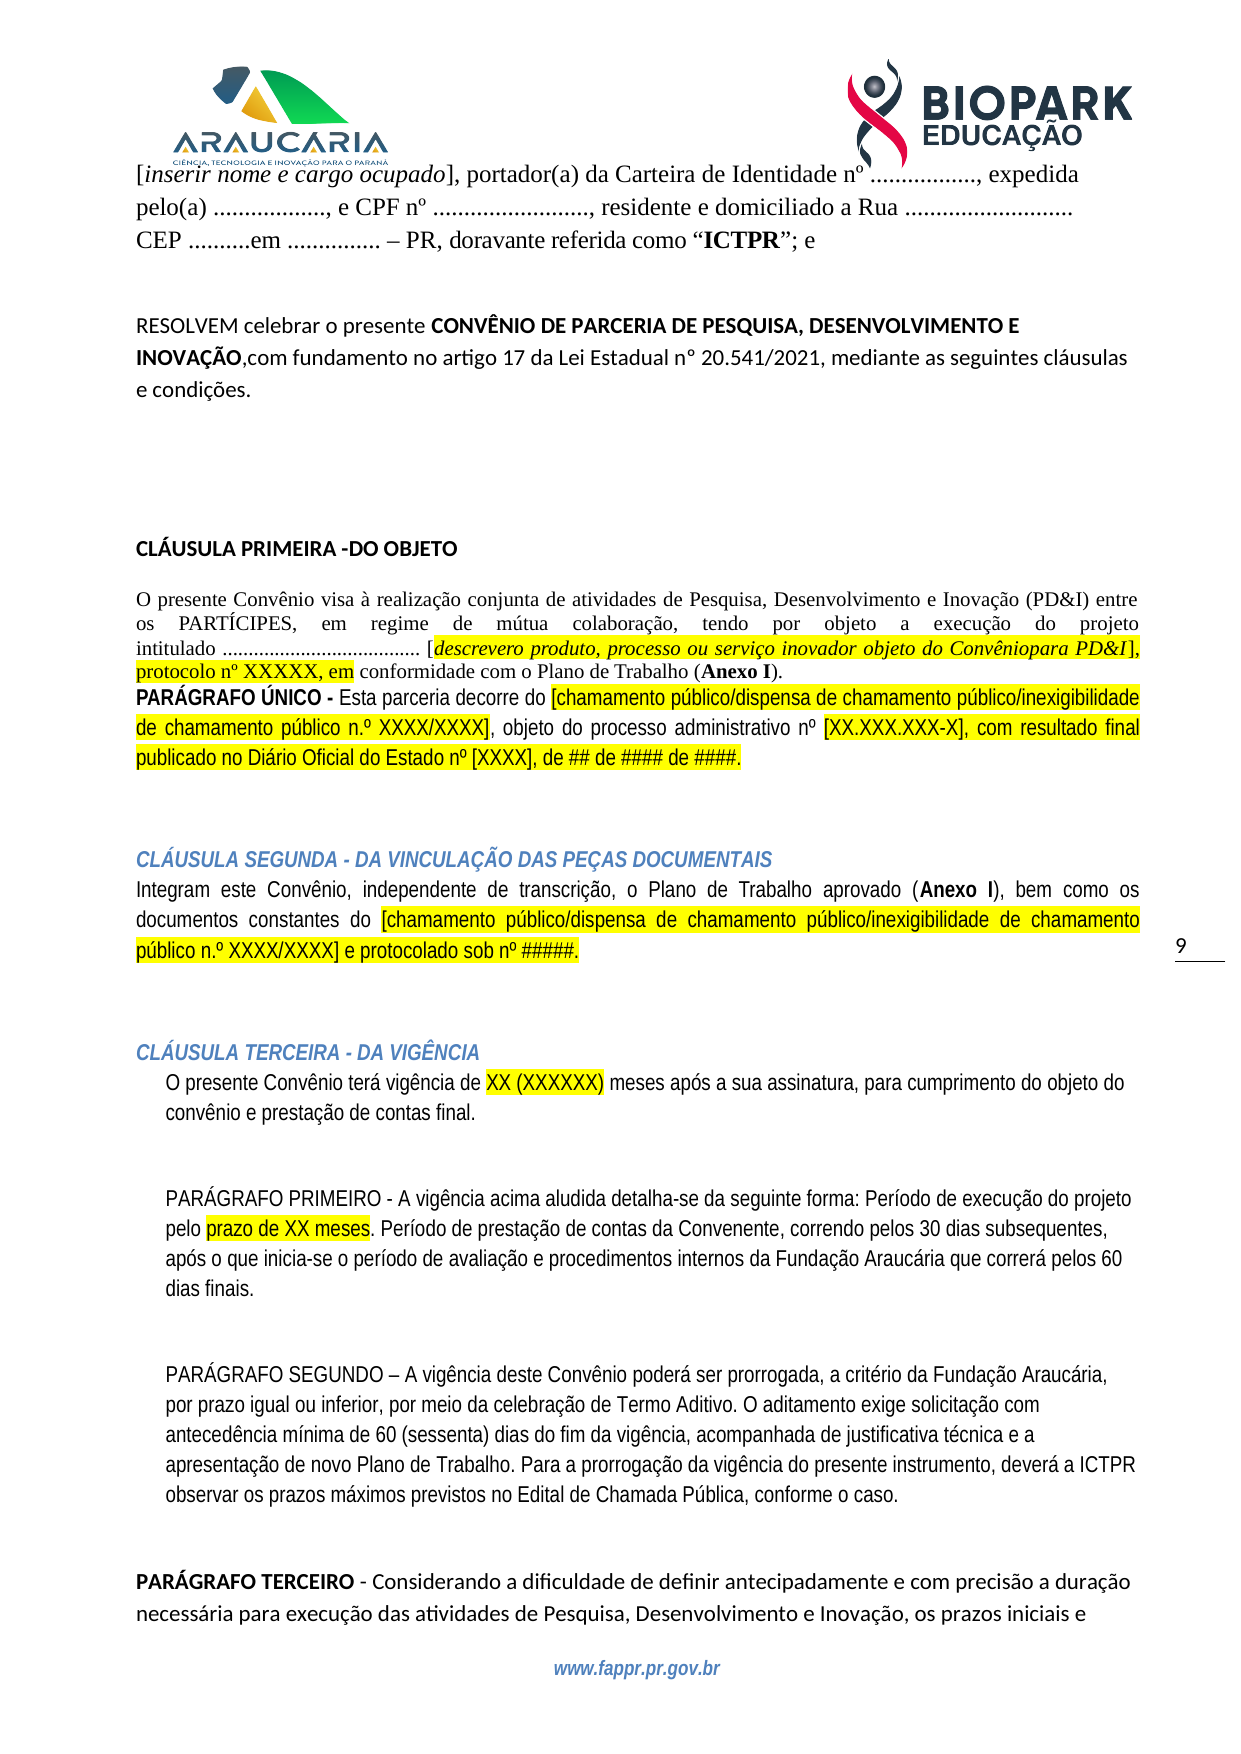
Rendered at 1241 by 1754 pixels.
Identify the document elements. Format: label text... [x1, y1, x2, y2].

text O presente Convênio terá vigência de XX (XXXXXX) meses após a sua assinatura, para cumprimento do objeto do convênio e prestação de contas final. [165, 1069, 1140, 1126]
text RESOLVEM celebrar o presente CONVÊNIO DE PARCERIA DE PESQUISA, DESENVOLVIMENTO E INOVAÇÃO,com fundamento no artigo 17 da Lei Estadual nº 20.541/2021, mediante as seguintes cláusulas e condições. [136, 311, 1140, 403]
text PARÁGRAFO ÚNICO - Esta parceria decorre do [chamamento público/dispensa de chamamento público/inexigibilidade de chamamento público n.º XXXX/XXXX], objeto do processo administrativo nº [XX.XXX.XXX-X], com resultado final publicado no Diário Oficial do Estado nº [XXXX], de ## de #### de ####. [136, 683, 1140, 770]
picture [162, 59, 399, 159]
list O presente Convênio visa à realização conjunta de atividades de Pesquisa, Desenvolvimento e Inovação (PD&I) entre os PARTÍCIPES, em regime de mútua colaboração, tendo por objeto a execução do projeto intitulado ...................................... [descrevero produto, processo ou serviço inovador objeto do Convêniopara PD&I], protocolo nº XXXXX, em conformidade com o Plano de Trabalho (Anexo I). [136, 587, 1140, 683]
subtitle CLÁUSULA TERCEIRA - DA VIGÊNCIA [136, 1039, 1140, 1065]
subtitle CLÁUSULA SEGUNDA - DA VINCULAÇÃO DAS PEÇAS DOCUMENTAIS [136, 846, 1140, 872]
picture [847, 59, 1133, 159]
text PARÁGRAFO PRIMEIRO - A vigência acima aludida detalha-se da seguinte forma: Período de execução do projeto pelo prazo de XX meses. Período de prestação de contas da Convenente, correndo pelos 30 dias subsequentes, após o que inicia-se o período de avaliação e procedimentos internos da Fundação Araucária que correrá pelos 60 dias finais. [165, 1184, 1140, 1302]
text PARÁGRAFO SEGUNDO – A vigência deste Convênio poderá ser prorrogada, a critério da Fundação Araucária, por prazo igual ou inferior, por meio da celebração de Termo Aditivo. O aditamento exige solicitação com antecedência mínima de 60 (sessenta) dias do fim da vigência, acompanhada de justificativa técnica e a apresentação de novo Plano de Trabalho. Para a prorrogação da vigência do presente instrumento, deverá a ICTPR observar os prazos máximos previstos no Edital de Chamada Pública, conforme o caso. [165, 1361, 1140, 1508]
text CLÁUSULA PRIMEIRA -Do Objeto [136, 534, 1140, 562]
text Integram este Convênio, independente de transcrição, o Plano de Trabalho aprovado (Anexo I), bem como os documentos constantes do [chamamento público/dispensa de chamamento público/inexigibilidade de chamamento público n.º XXXX/XXXX] e protocolado sob nº #####. [136, 876, 1140, 963]
